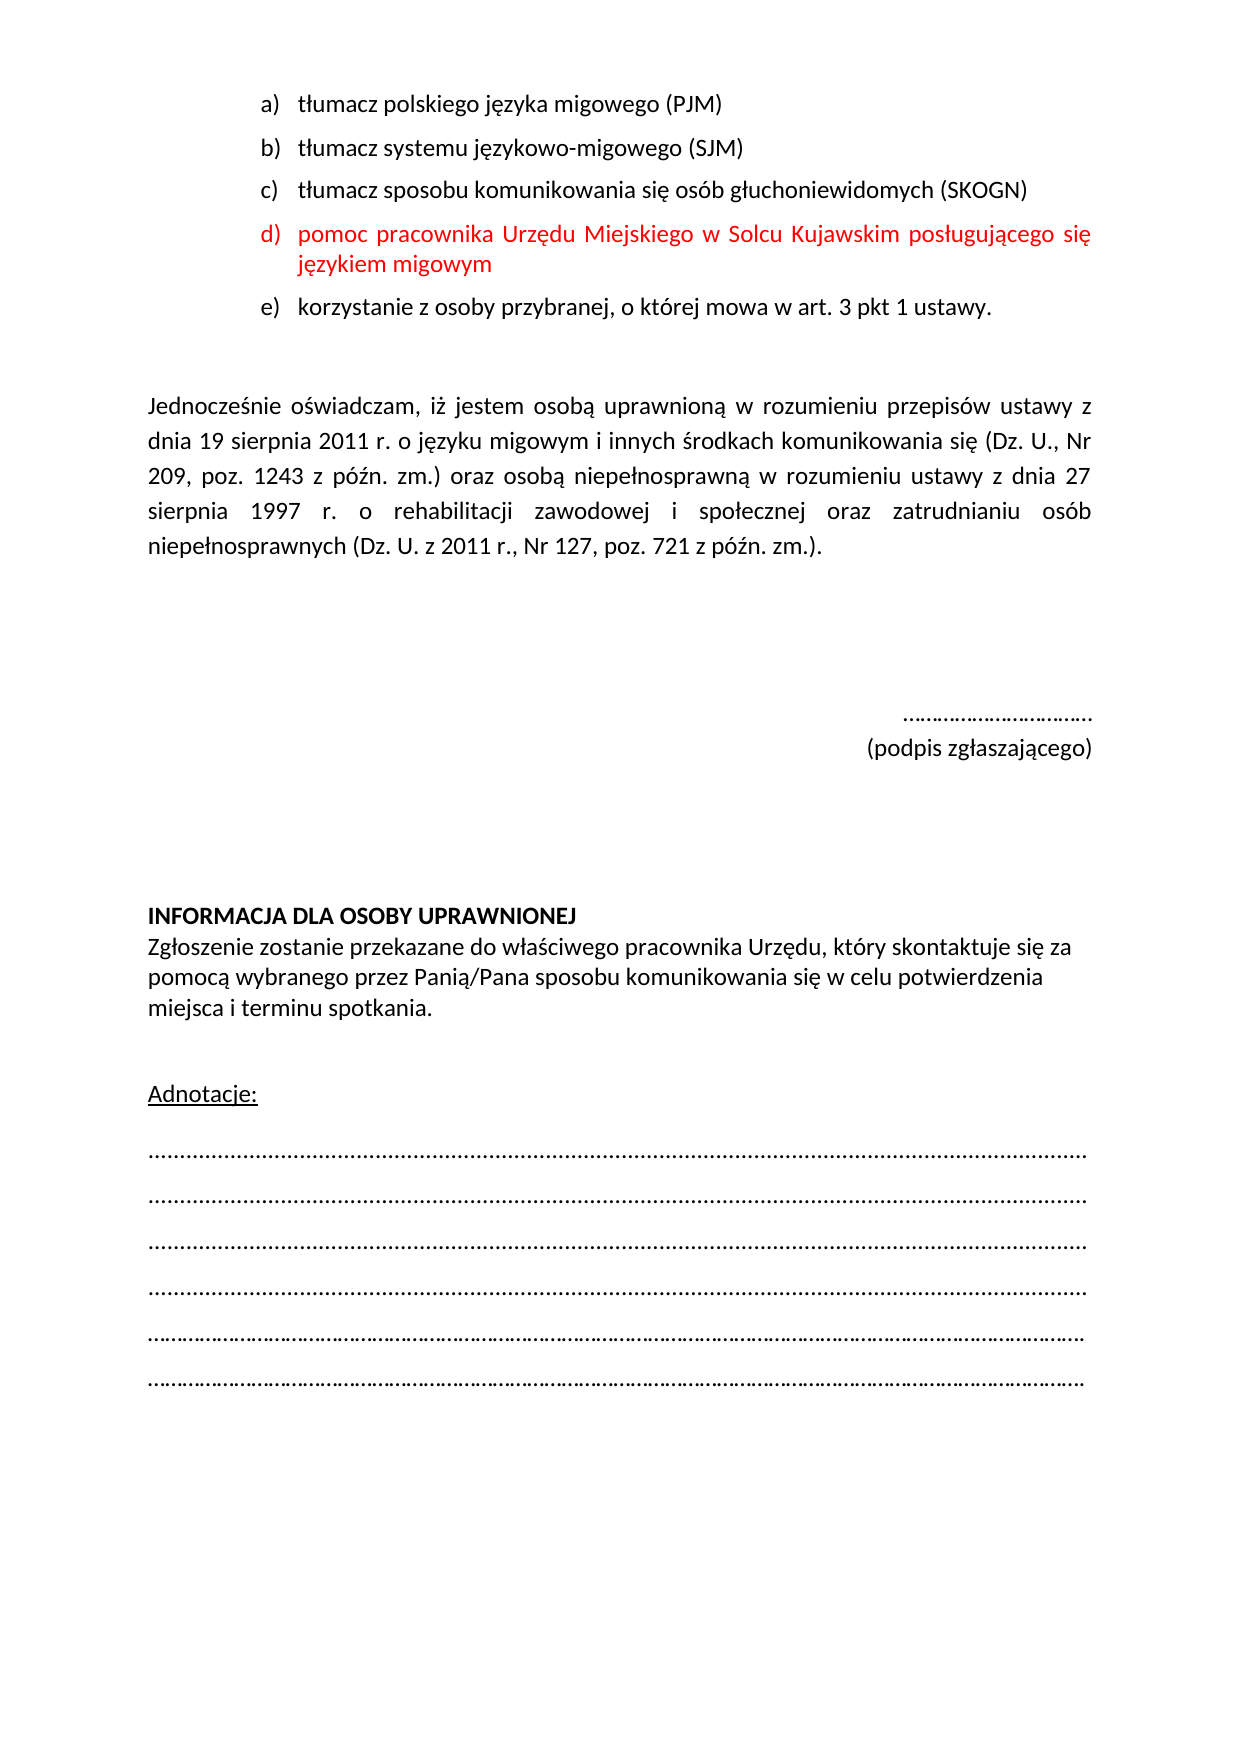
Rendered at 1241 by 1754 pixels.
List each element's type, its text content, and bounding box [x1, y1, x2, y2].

list pomoc pracownika Urzędu Miejskiego w Solcu Kujawskim posługującego się językiem migowym [260, 218, 1093, 279]
subtitle INFORMACJA DLA OSOBY UPRAWNIONEJ Zgłoszenie zostanie przekazane do właściwego pracownika Urzędu, który skontaktuje się za pomocą wybranego przez Panią/Pana sposobu komunikowania się w celu potwierdzenia miejsca i terminu spotkania. [148, 900, 1093, 1022]
list tłumacz systemu językowo-migowego (SJM) [260, 132, 1093, 162]
text Jednocześnie oświadczam, iż jestem osobą uprawnioną w rozumieniu przepisów ustawy z dnia 19 sierpnia 2011 r. o języku migowym i innych środkach komunikowania się (Dz. U., Nr 209, poz. 1243 z późn. zm.) oraz osobą niepełnosprawną w rozumieniu ustawy z dnia 27 sierpnia 1997 r. o rehabilitacji zawodowej i społecznej oraz zatrudnianiu osób niepełnosprawnych (Dz. U. z 2011 r., Nr 127, poz. 721 z późn. zm.). [148, 390, 1093, 561]
list korzystanie z osoby przybranej, o której mowa w art. 3 pkt 1 ustawy. [260, 291, 1093, 322]
text Adnotacje: [148, 1078, 1093, 1108]
list tłumacz sposobu komunikowania się osób głuchoniewidomych (SKOGN) [260, 175, 1093, 205]
text .................................................................................................................................................................................................................................................................................................................................................................................................................................................................................................................................................................................................................... ……………………………………………………………………………………………………………………………………………….………………………………………………………………………………………………………………………………………………. [148, 1134, 1093, 1393]
list tłumacz polskiego języka migowego (PJM) [260, 89, 1093, 119]
text …………………………… (podpis zgłaszającego) [148, 698, 1093, 763]
